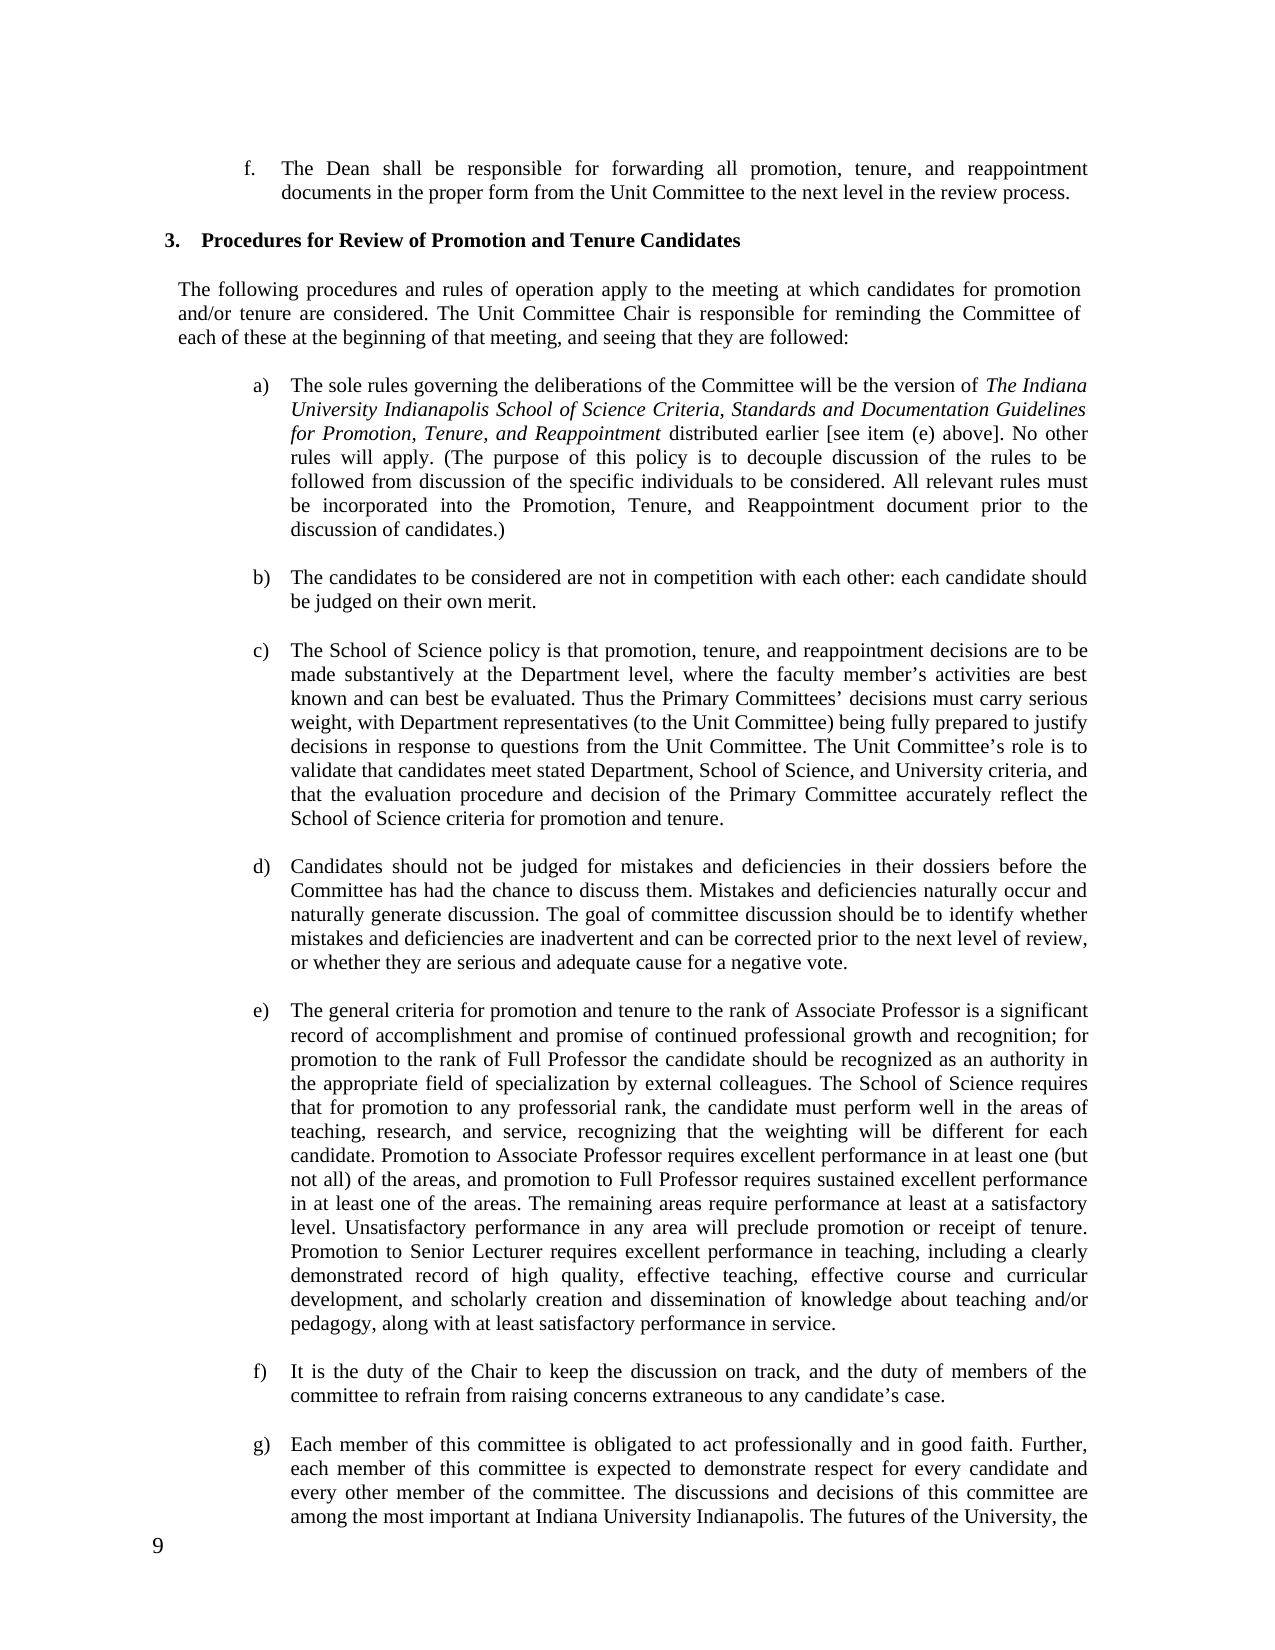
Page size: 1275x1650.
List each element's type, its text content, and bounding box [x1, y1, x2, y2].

list The sole rules governing the deliberations of the Committee will be the version of The Indiana University Indianapolis School of Science Criteria, Standards and Documentation Guidelines for Promotion, Tenure, and Reappointment distributed earlier [see item (e) above]. No other rules will apply. (The purpose of this policy is to decouple discussion of the rules to be followed from discussion of the specific individuals to be considered. All relevant rules must be incorporated into the Promotion, Tenure, and Reappointment document prior to the discussion of candidates.) [253, 373, 1089, 541]
subtitle Procedures for Review of Promotion and Tenure Candidates [164, 228, 1114, 252]
list The general criteria for promotion and tenure to the rank of Associate Professor is a significant record of accomplishment and promise of continued professional growth and recognition; for promotion to the rank of Full Professor the candidate should be recognized as an authority in the appropriate field of specialization by external colleagues. The School of Science requires that for promotion to any professorial rank, the candidate must perform well in the areas of teaching, research, and service, recognizing that the weighting will be different for each candidate. Promotion to Associate Professor requires excellent performance in at least one (but not all) of the areas, and promotion to Full Professor requires sustained excellent performance in at least one of the areas. The remaining areas require performance at least at a satisfactory level. Unsatisfactory performance in any area will preclude promotion or receipt of tenure. Promotion to Senior Lecturer requires excellent performance in teaching, including a clearly demonstrated record of high quality, effective teaching, effective course and curricular development, and scholarly creation and dissemination of knowledge about teaching and/or pedagogy, along with at least satisfactory performance in service. [253, 998, 1089, 1335]
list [253, 1432, 1089, 1528]
list The candidates to be considered are not in competition with each other: each candidate should be judged on their own merit. [253, 565, 1088, 613]
text The following procedures and rules of operation apply to the meeting at which candidates for promotion and/or tenure are considered. The Unit Committee Chair is responsible for reminding the Committee of each of these at the beginning of that meeting, and seeing that they are followed: [178, 277, 1082, 349]
list It is the duty of the Chair to keep the discussion on track, and the duty of members of the committee to refrain from raising concerns extraneous to any candidate’s case. [253, 1359, 1088, 1407]
list The Dean shall be responsible for forwarding all promotion, tenure, and reappointment documents in the proper form from the Unit Committee to the next level in the review process. [243, 156, 1088, 204]
list The School of Science policy is that promotion, tenure, and reappointment decisions are to be made substantively at the Department level, where the faculty member’s activities are best known and can best be evaluated. Thus the Primary Committees’ decisions must carry serious weight, with Department representatives (to the Unit Committee) being fully prepared to justify decisions in response to questions from the Unit Committee. The Unit Committee’s role is to validate that candidates meet stated Department, School of Science, and University criteria, and that the evaluation procedure and decision of the Primary Committee accurately reflect the School of Science criteria for promotion and tenure. [253, 637, 1089, 830]
list Candidates should not be judged for mistakes and deficiencies in their dossiers before the Committee has had the chance to discuss them. Mistakes and deficiencies naturally occur and naturally generate discussion. The goal of committee discussion should be to identify whether mistakes and deficiencies are inadvertent and can be corrected prior to the next level of review, or whether they are serious and adequate cause for a negative vote. [253, 854, 1089, 974]
